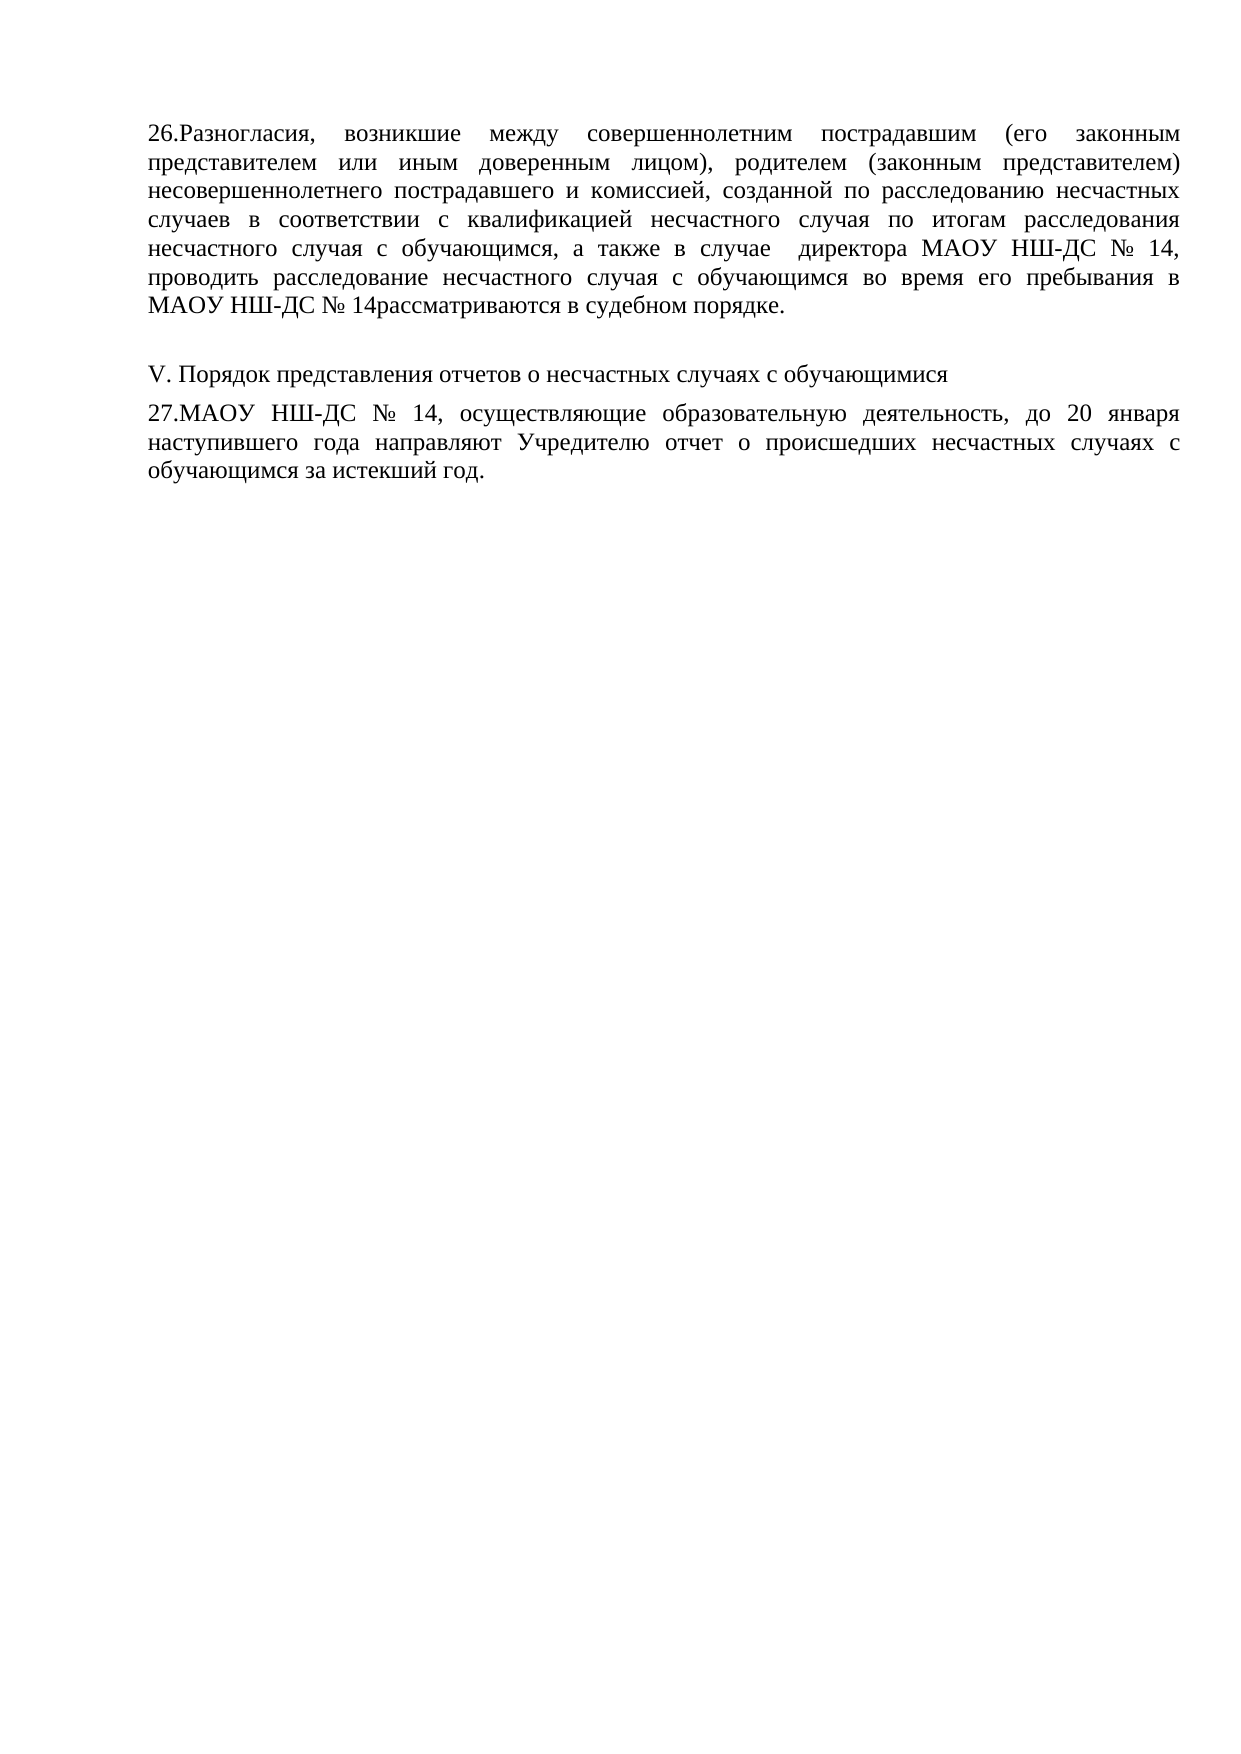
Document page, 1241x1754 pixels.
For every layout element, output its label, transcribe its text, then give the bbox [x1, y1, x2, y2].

text 26.Разногласия, возникшие между совершеннолетним пострадавшим (его законным представителем или иным доверенным лицом), родителем (законным представителем) несовершеннолетнего пострадавшего и комиссией, созданной по расследованию несчастных случаев в соответствии с квалификацией несчастного случая по итогам расследования несчастного случая с обучающимся, а также в случае директора МАОУ НШ-ДС № 14, проводить расследование несчастного случая с обучающимся во время его пребывания в МАОУ НШ-ДС № 14рассматриваются в судебном порядке. [148, 118, 1181, 319]
text V. Порядок представления отчетов о несчастных случаях с обучающимися [148, 359, 1181, 388]
text 27.МАОУ НШ-ДС № 14, осуществляющие образовательную деятельность, до 20 января наступившего года направляют Учредителю отчет о происшедших несчастных случаях с обучающимся за истекший год. [148, 398, 1181, 484]
